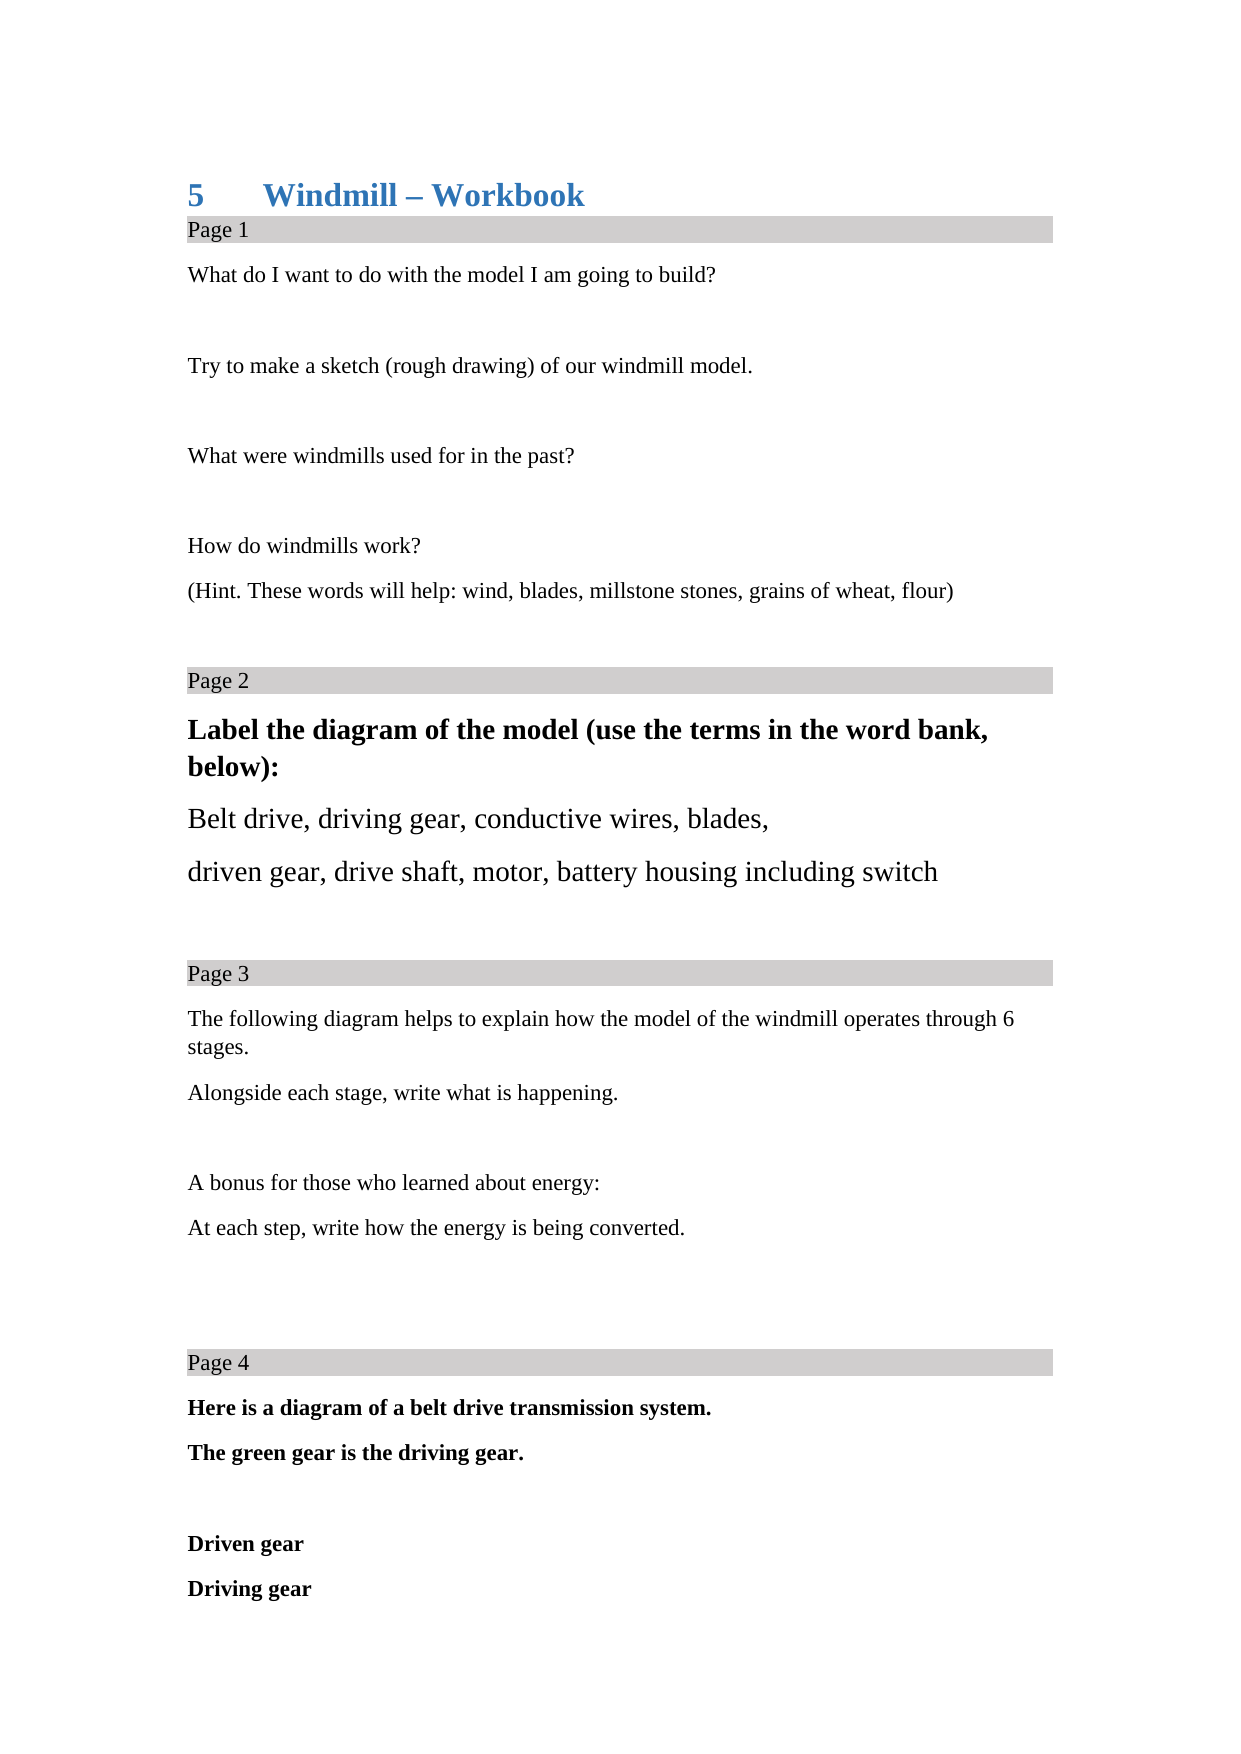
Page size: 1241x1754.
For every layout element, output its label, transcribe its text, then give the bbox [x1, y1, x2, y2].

text Alongside each stage, write what is happening. [187, 1078, 1053, 1105]
subtitle Page 3 [232, 960, 1053, 986]
subtitle Page 4 [232, 1349, 1053, 1376]
text The following diagram helps to explain how the model of the windmill operates through 6 stages. [187, 1005, 1053, 1060]
text Driving gear [187, 1575, 1053, 1601]
text What do I want to do with the model I am going to build? [187, 261, 1053, 288]
text Here is a diagram of a belt drive transmission system. [187, 1394, 1053, 1421]
text Belt drive, driving gear, conductive wires, blades, [187, 801, 1053, 835]
text (Hint. These words will help: wind, blades, millstone stones, grains of wheat, flour) [187, 577, 1053, 603]
text The green gear is the driving gear. [187, 1439, 1053, 1466]
subtitle Page 1 [232, 216, 1053, 243]
text What were windmills used for in the past? [187, 442, 1053, 468]
text driven gear, drive shaft, motor, battery housing including switch [187, 854, 1053, 888]
text A bonus for those who learned about energy: [187, 1169, 1053, 1195]
text Driven gear [187, 1529, 1053, 1556]
text At each step, write how the energy is being converted. [187, 1214, 1053, 1240]
text How do windmills work? [187, 532, 1053, 558]
subtitle Page 2 [187, 667, 1053, 694]
text Try to make a sketch (rough drawing) of our windmill model. [187, 352, 1053, 378]
subtitle 5 Windmill – Workbook [187, 175, 1053, 213]
text Label the diagram of the model (use the terms in the word bank, below): [187, 712, 1053, 782]
